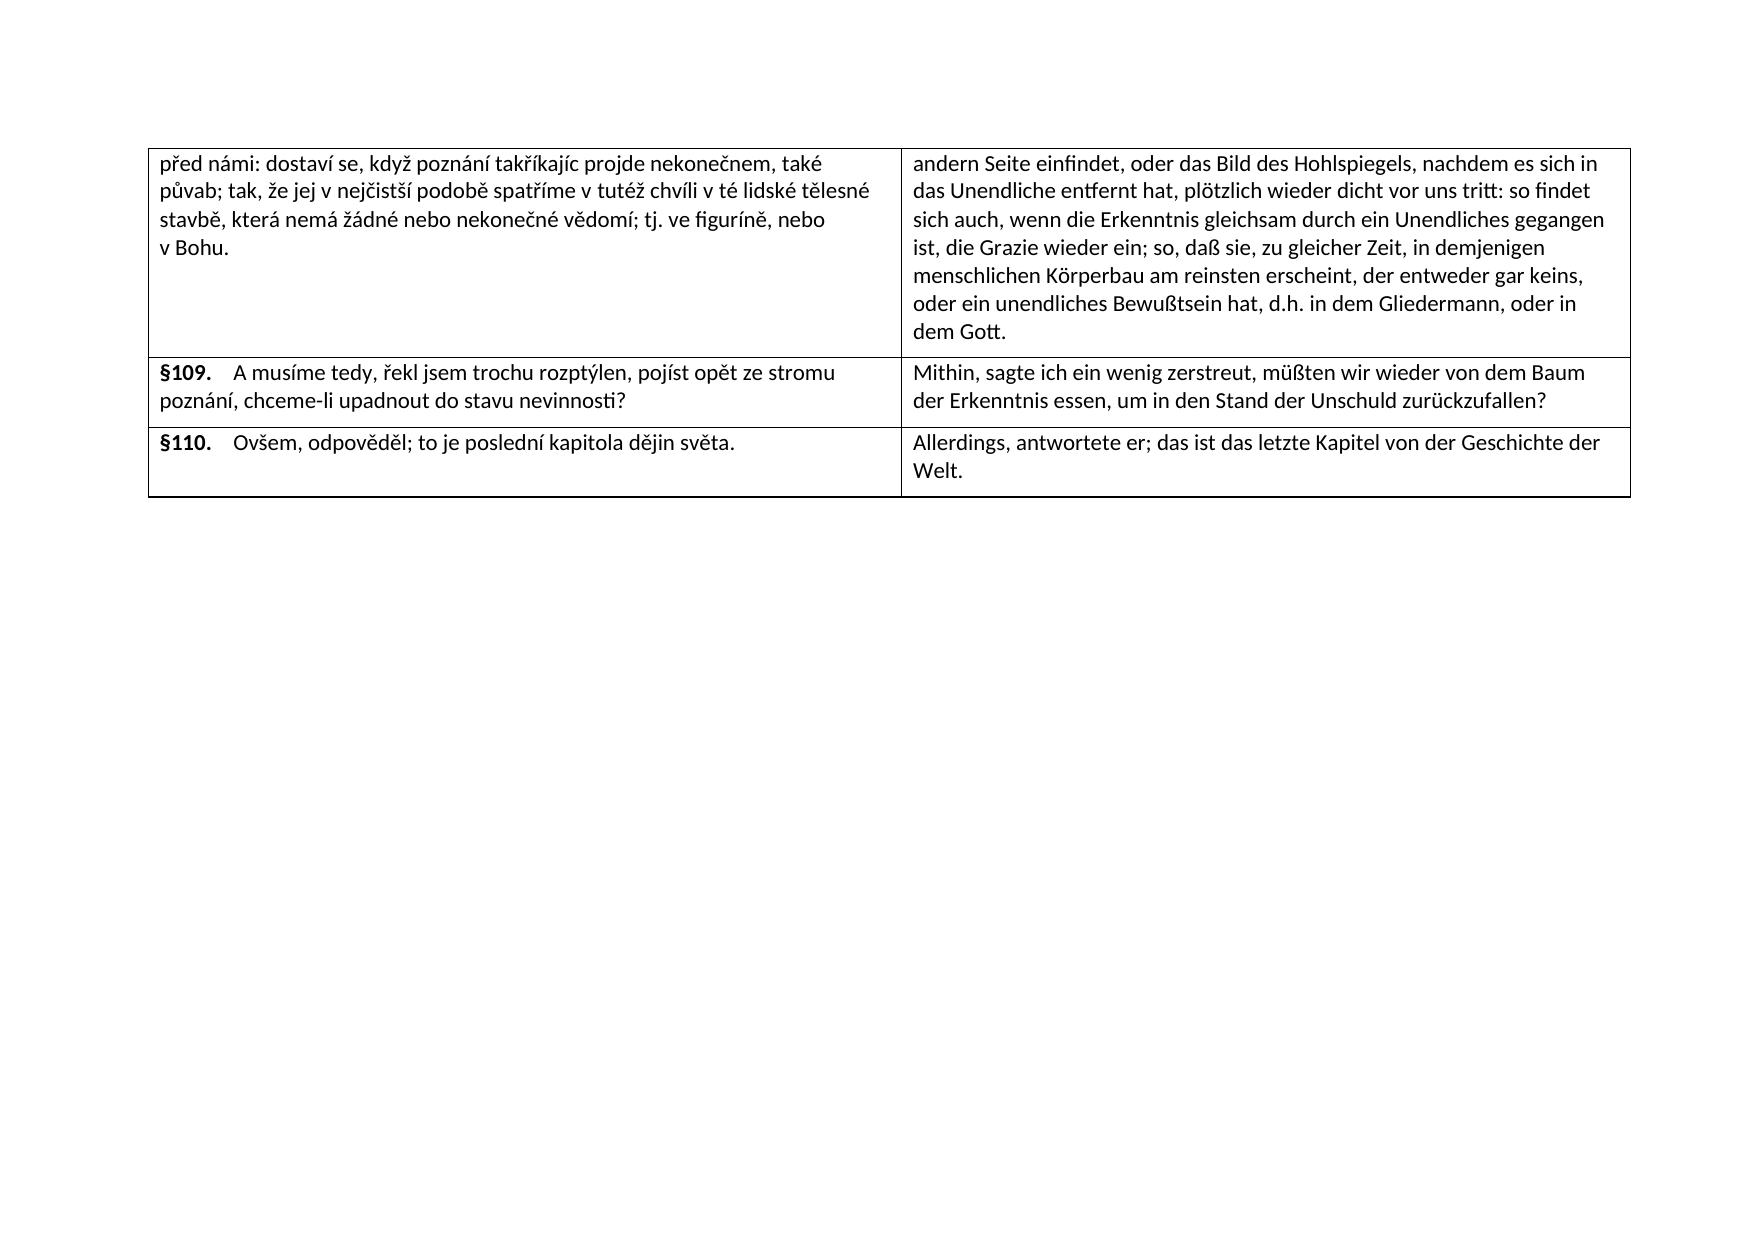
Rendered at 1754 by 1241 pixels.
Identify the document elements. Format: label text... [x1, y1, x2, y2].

table_cell Mithin, sagte ich ein wenig zerstreut, müßten wir wieder von dem Baum der Erkenntnis essen, um in den Stand der Unschuld zurückzufallen? [902, 358, 1630, 427]
table_cell A musíme tedy, řekl jsem trochu rozptýlen, pojíst opět ze stromu poznání, chceme-li upadnout do stavu nevinnosti? [149, 358, 901, 427]
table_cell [149, 149, 901, 357]
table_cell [902, 149, 1630, 357]
table_cell Allerdings, antwortete er; das ist das letzte Kapitel von der Geschichte der Welt. [902, 428, 1630, 496]
table_cell Ovšem, odpověděl; to je poslední kapitola dějin světa. [149, 428, 901, 496]
